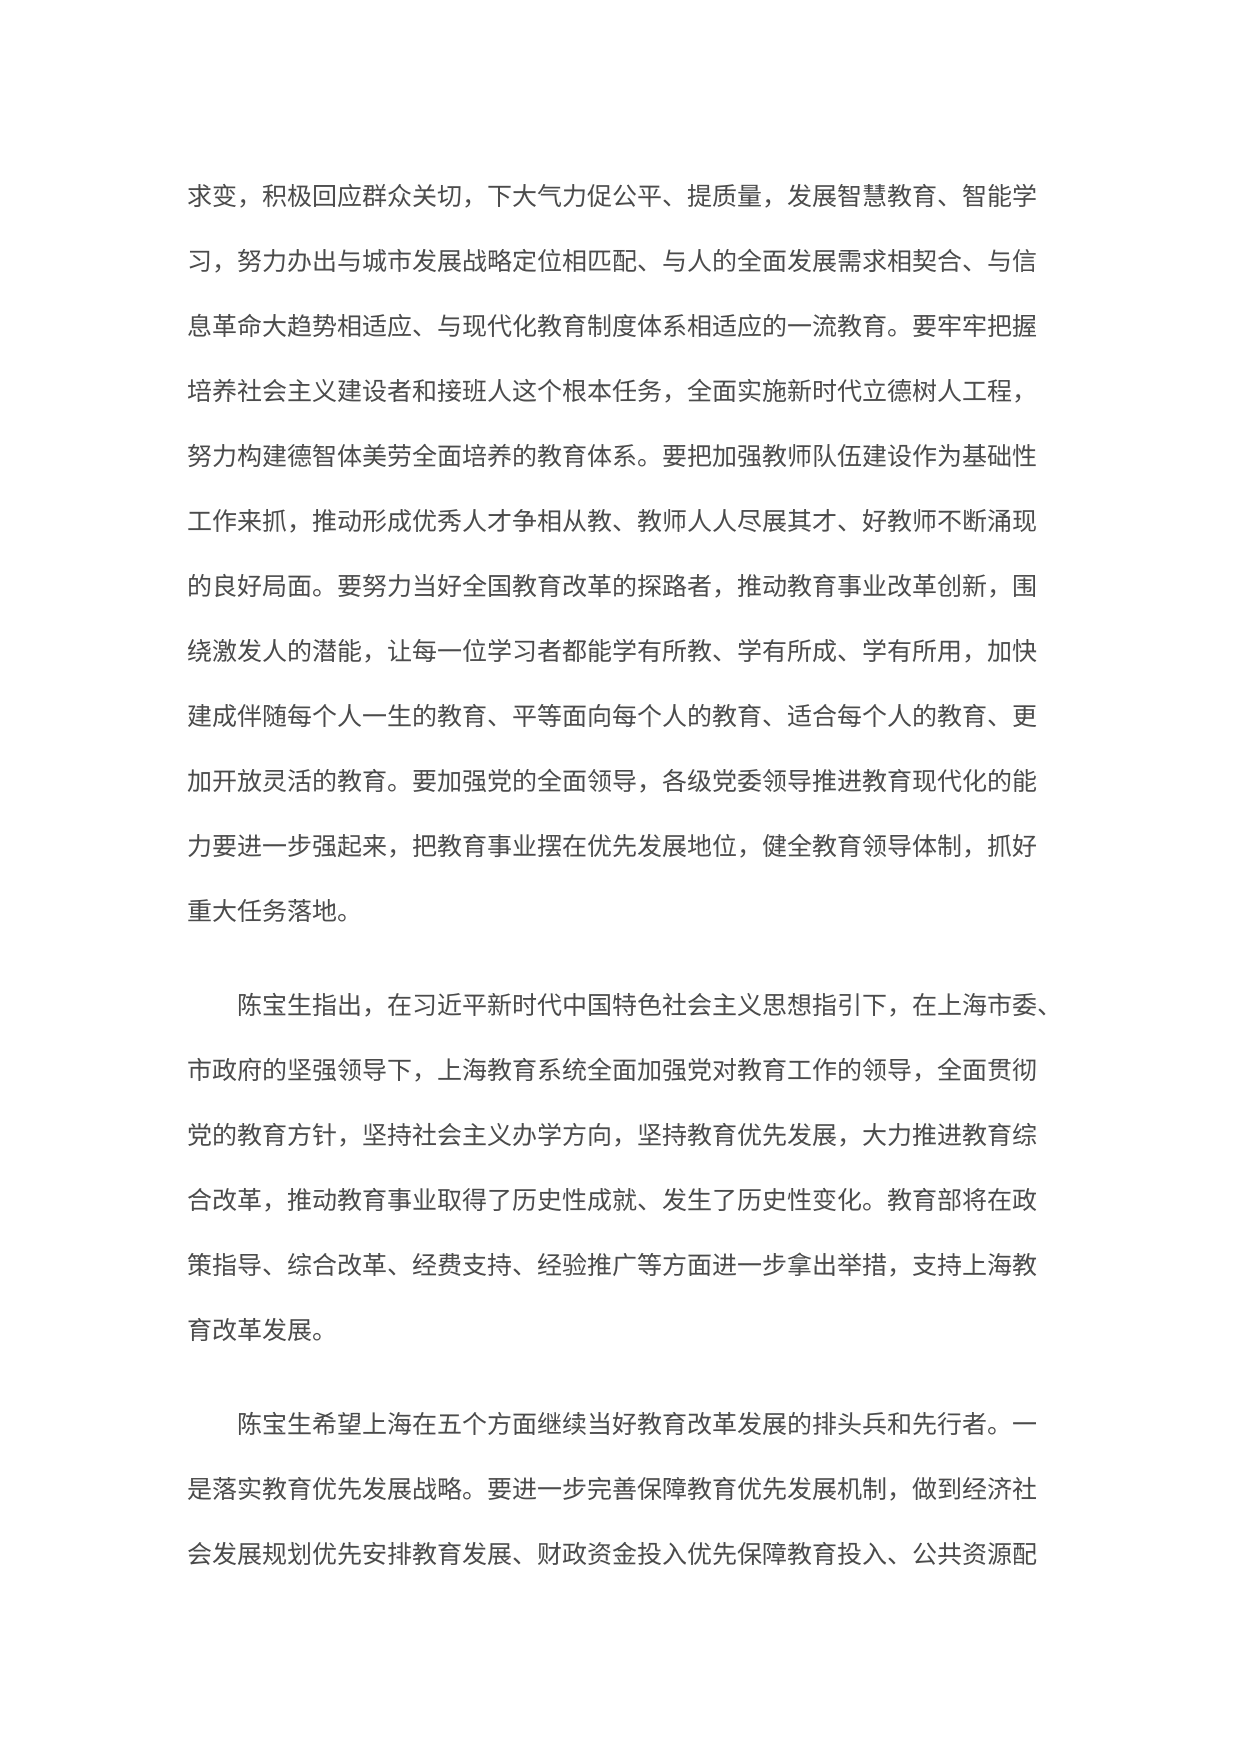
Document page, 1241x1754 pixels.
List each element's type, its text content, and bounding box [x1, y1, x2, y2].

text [187, 1390, 1053, 1585]
text 陈宝生指出，在习近平新时代中国特色社会主义思想指引下，在上海市委、市政府的坚强领导下，上海教育系统全面加强党对教育工作的领导，全面贯彻党的教育方针，坚持社会主义办学方向，坚持教育优先发展，大力推进教育综合改革，推动教育事业取得了历史性成就、发生了历史性变化。教育部将在政策指导、综合改革、经费支持、经验推广等方面进一步拿出举措，支持上海教育改革发展。 [187, 971, 1053, 1361]
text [187, 162, 1053, 942]
